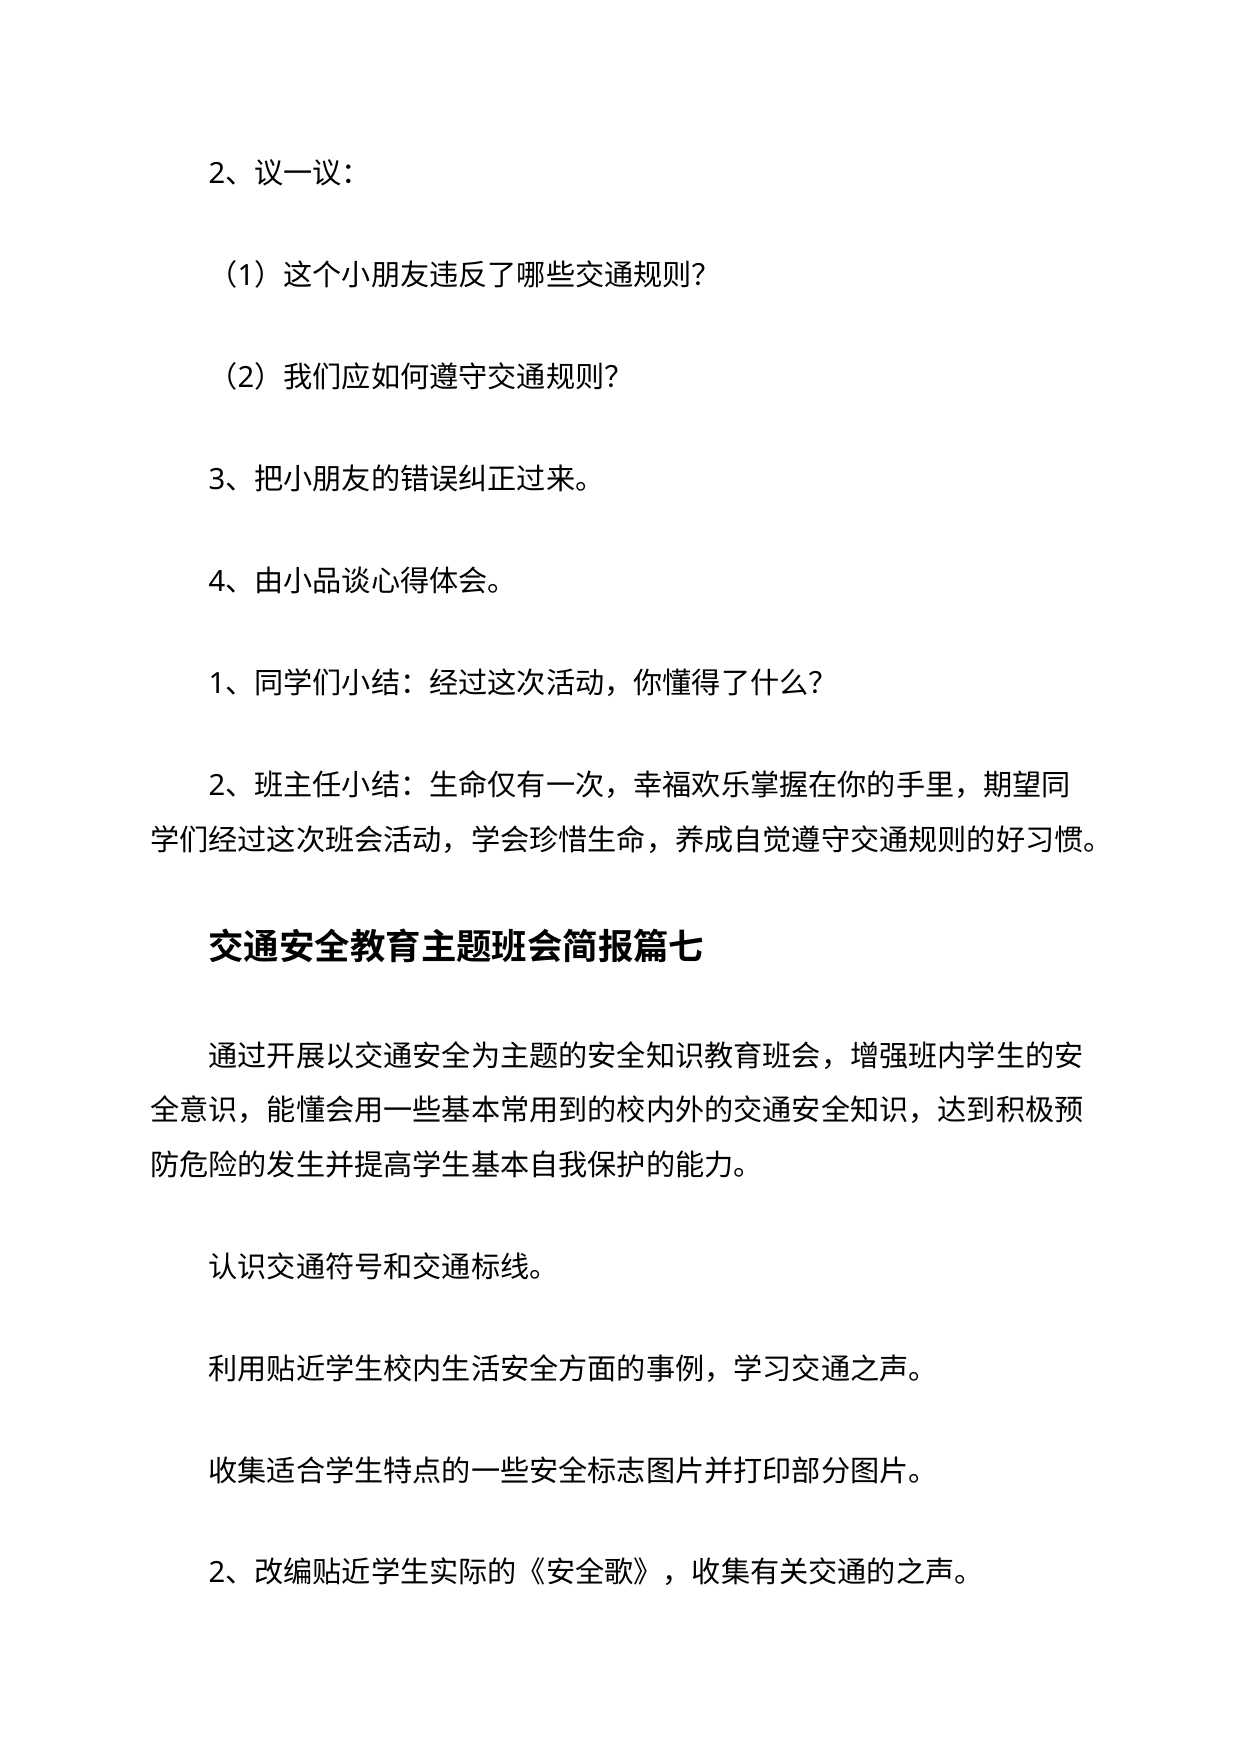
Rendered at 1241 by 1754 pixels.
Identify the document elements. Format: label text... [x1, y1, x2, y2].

text 利用贴近学生校内生活安全方面的事例，学习交通之声。 [150, 1345, 1090, 1388]
text 2、班主任小结：生命仅有一次，幸福欢乐掌握在你的手里，期望同学们经过这次班会活动，学会珍惜生命，养成自觉遵守交通规则的好习惯。 [150, 762, 1090, 859]
text 认识交通符号和交通标线。 [150, 1244, 1090, 1286]
text 交通安全教育主题班会简报篇七 [150, 919, 1090, 970]
text （2）我们应如何遵守交通规则？ [150, 354, 1090, 396]
text 1、同学们小结：经过这次活动，你懂得了什么？ [150, 660, 1090, 702]
text 2、议一议： [150, 150, 1090, 192]
text 4、由小品谈心得体会。 [150, 558, 1090, 600]
text 3、把小朋友的错误纠正过来。 [150, 456, 1090, 498]
text 收集适合学生特点的一些安全标志图片并打印部分图片。 [150, 1447, 1090, 1489]
text （1）这个小朋友违反了哪些交通规则？ [150, 252, 1090, 294]
text 通过开展以交通安全为主题的安全知识教育班会，增强班内学生的安全意识，能懂会用一些基本常用到的校内外的交通安全知识，达到积极预防危险的发生并提高学生基本自我保护的能力。 [150, 1032, 1090, 1184]
text 2、改编贴近学生实际的《安全歌》，收集有关交通的之声。 [150, 1549, 1090, 1591]
